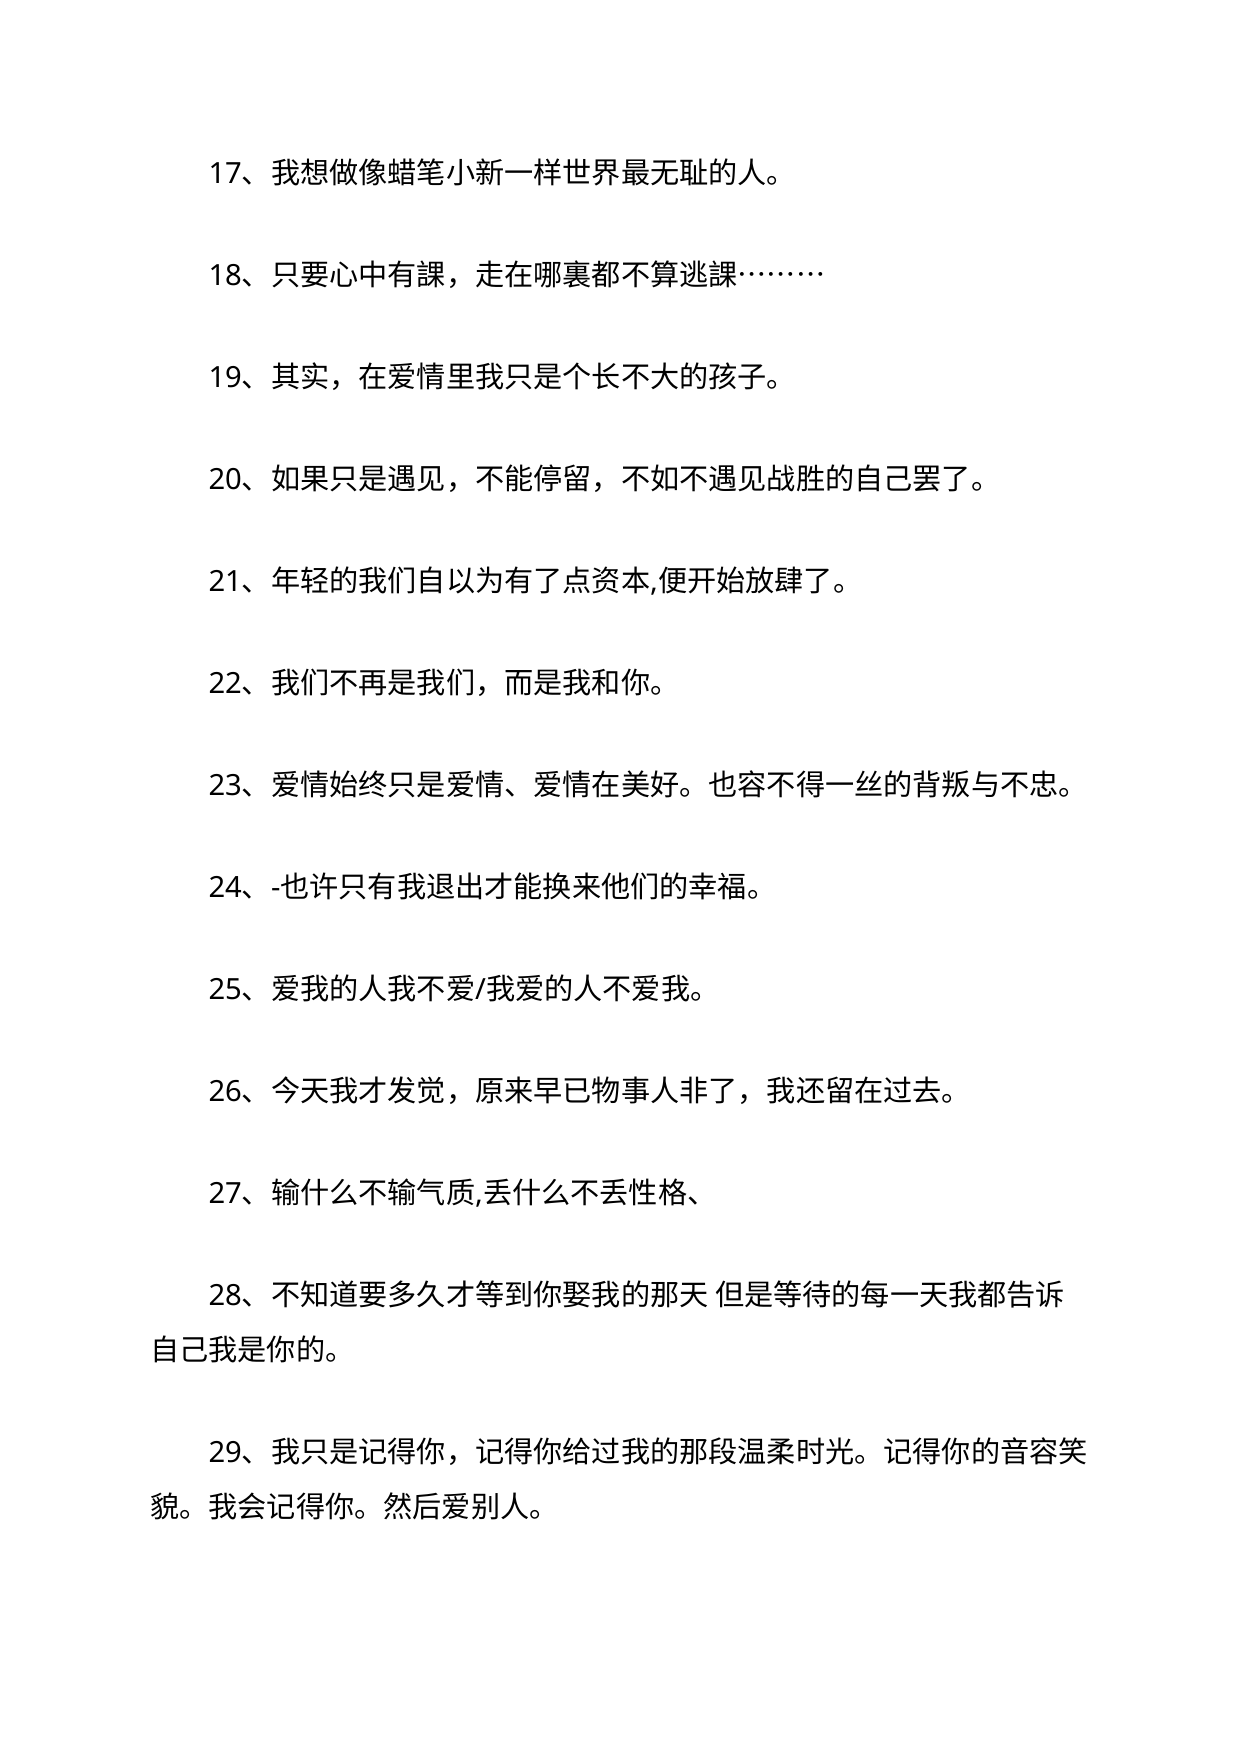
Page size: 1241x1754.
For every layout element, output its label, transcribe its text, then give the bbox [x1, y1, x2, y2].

text 19、其实，在爱情里我只是个长不大的孩子。 [150, 354, 1090, 396]
text 22、我们不再是我们，而是我和你。 [150, 660, 1090, 702]
text 27、输什么不输气质,丢什么不丢性格、 [150, 1170, 1090, 1212]
text 17、我想做像蜡笔小新一样世界最无耻的人。 [150, 150, 1090, 192]
text 24、-也许只有我退出才能换来他们的幸福。 [150, 864, 1090, 906]
text 25、爱我的人我不爱/我爱的人不爱我。 [150, 966, 1090, 1008]
text 29、我只是记得你，记得你给过我的那段温柔时光。记得你的音容笑貌。我会记得你。然后爱别人。 [150, 1428, 1090, 1526]
text 21、年轻的我们自以为有了点资本,便开始放肆了。 [150, 558, 1090, 600]
text 26、今天我才发觉，原来早已物事人非了，我还留在过去。 [150, 1068, 1090, 1110]
text 18、只要心中有課，走在哪裏都不算逃課……… [150, 252, 1090, 294]
text 20、如果只是遇见，不能停留，不如不遇见战胜的自己罢了。 [150, 456, 1090, 498]
text 23、爱情始终只是爱情、爱情在美好。也容不得一丝的背叛与不忠。 [150, 762, 1090, 804]
text 28、不知道要多久才等到你娶我的那天 但是等待的每一天我都告诉自己我是你的。 [150, 1272, 1090, 1369]
